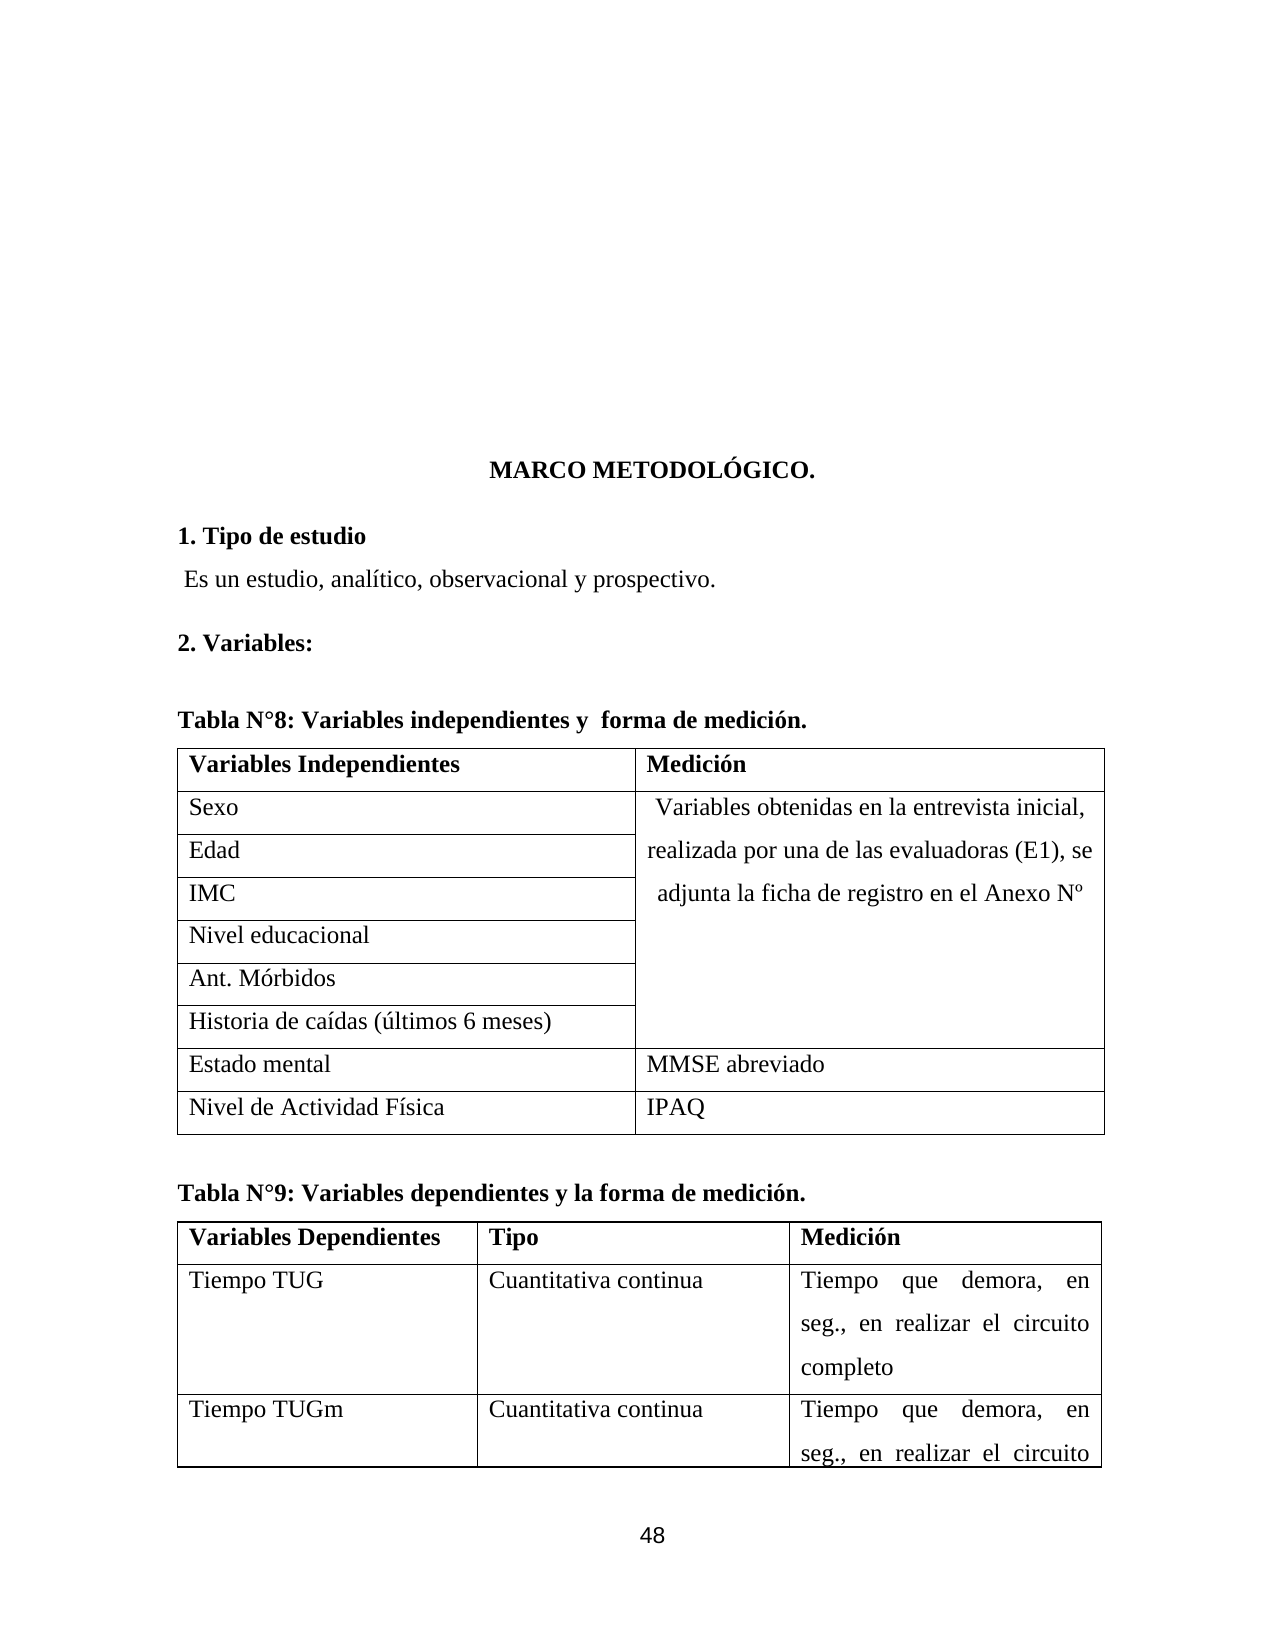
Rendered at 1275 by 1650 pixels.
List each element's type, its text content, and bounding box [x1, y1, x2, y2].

text Tabla N°9: Variables dependientes y la forma de medición. [177, 1178, 1127, 1207]
table_cell Sexo [178, 792, 635, 834]
table_cell Tiempo TUGm [178, 1395, 477, 1466]
text Tabla N°8: Variables independientes y forma de medición. [177, 705, 1127, 733]
subtitle 2. Variables: [177, 628, 1127, 657]
table_header Medición [790, 1223, 1101, 1264]
table_cell Nivel educacional [178, 921, 635, 962]
table_cell Tiempo TUG [178, 1265, 477, 1393]
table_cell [478, 1395, 789, 1466]
table_cell Edad [178, 835, 635, 877]
text Es un estudio, analítico, observacional y prospectivo. [177, 564, 1127, 593]
table_cell Estado mental [178, 1049, 635, 1091]
text 1. Tipo de estudio [177, 521, 1127, 550]
table_cell IMC [178, 878, 635, 919]
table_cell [790, 1395, 1101, 1466]
table_cell Historia de caídas (últimos 6 meses) [178, 1006, 635, 1048]
table_header Medición [636, 749, 1104, 791]
table_header Variables Dependientes [178, 1223, 477, 1264]
table_header Tipo [478, 1223, 789, 1264]
subtitle MARCO METODOLÓGICO. [177, 455, 1127, 484]
table_cell Ant. Mórbidos [178, 964, 635, 1005]
table_cell Nivel de Actividad Física [178, 1092, 635, 1134]
table_cell IPAQ [636, 1092, 1104, 1134]
table_cell Variables obtenidas en la entrevista inicial, realizada por una de las evaluadoras (E1), se adjunta la ficha de registro en el Anexo Nº [636, 792, 1104, 1048]
table_cell Cuantitativa continua [478, 1265, 789, 1393]
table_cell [790, 1265, 1101, 1393]
table_cell MMSE abreviado [636, 1049, 1104, 1091]
table_header Variables Independientes [178, 749, 635, 791]
